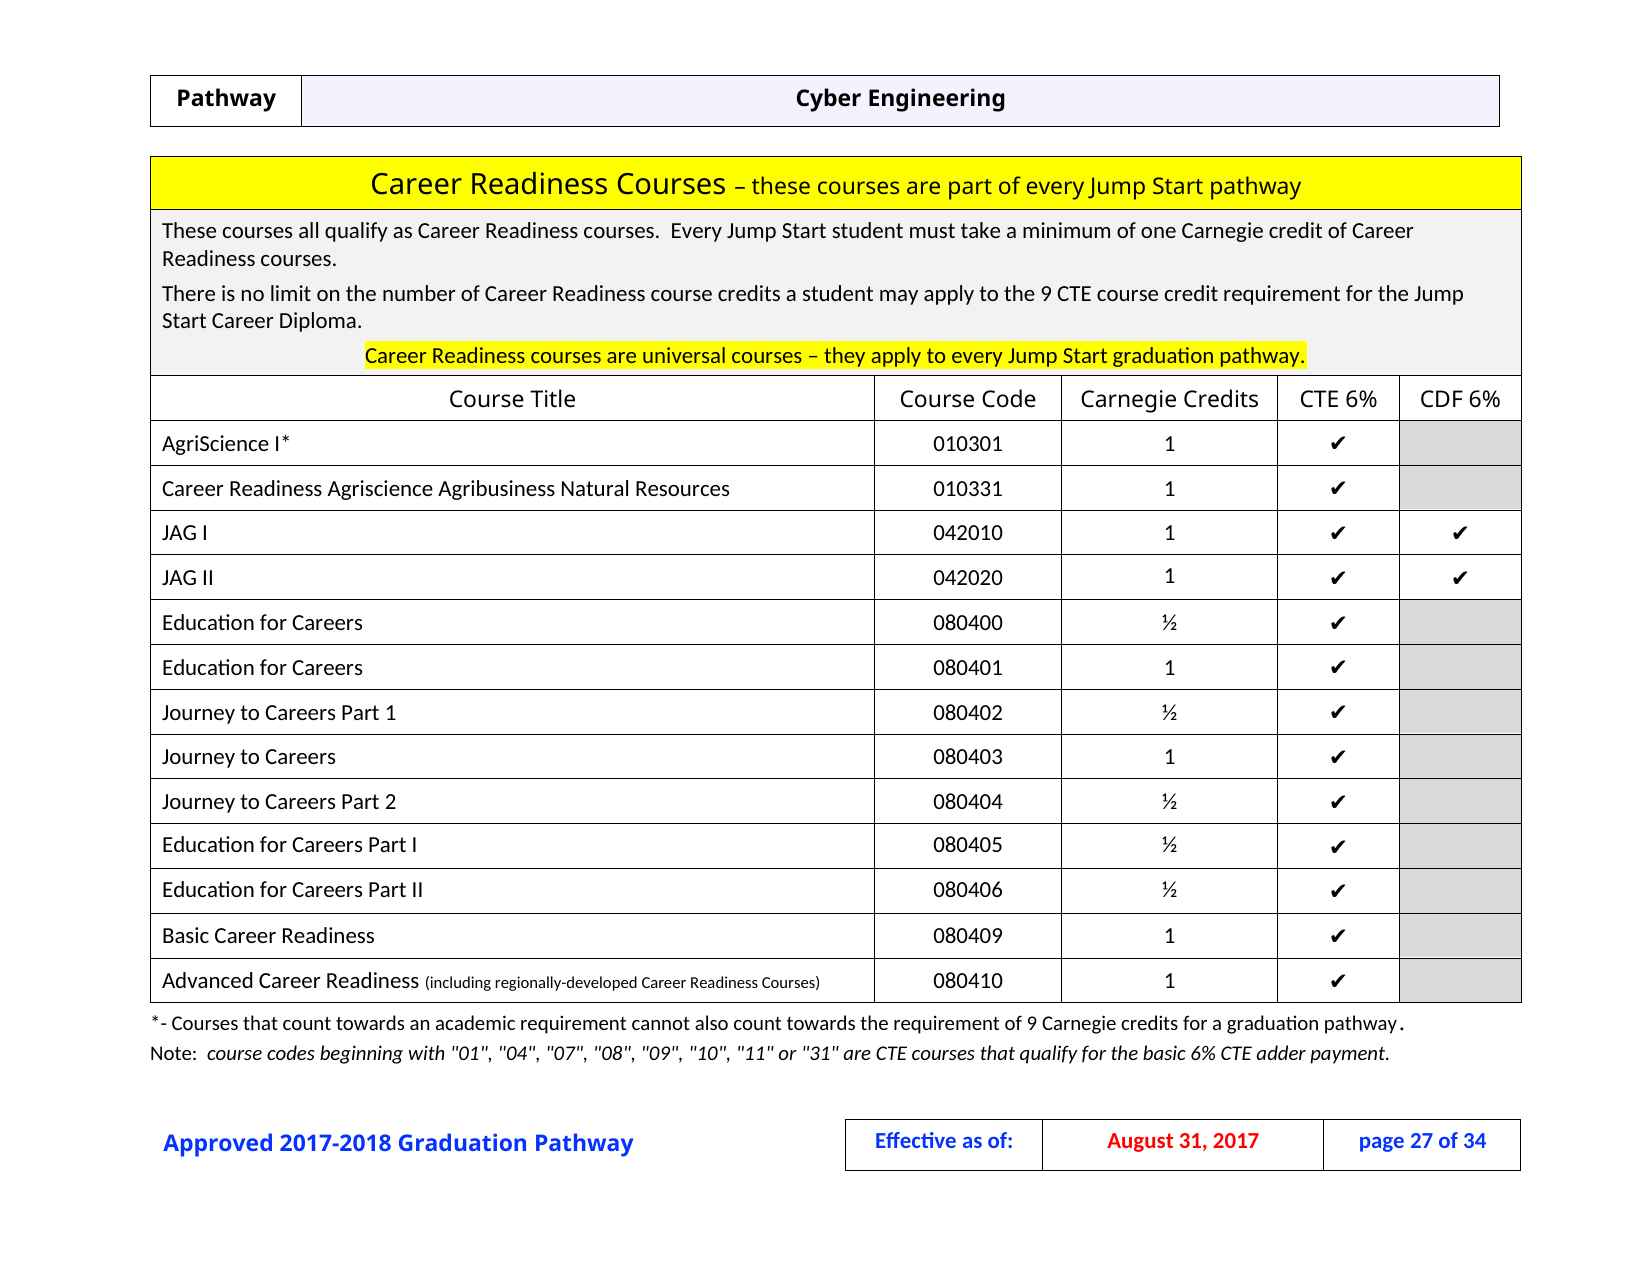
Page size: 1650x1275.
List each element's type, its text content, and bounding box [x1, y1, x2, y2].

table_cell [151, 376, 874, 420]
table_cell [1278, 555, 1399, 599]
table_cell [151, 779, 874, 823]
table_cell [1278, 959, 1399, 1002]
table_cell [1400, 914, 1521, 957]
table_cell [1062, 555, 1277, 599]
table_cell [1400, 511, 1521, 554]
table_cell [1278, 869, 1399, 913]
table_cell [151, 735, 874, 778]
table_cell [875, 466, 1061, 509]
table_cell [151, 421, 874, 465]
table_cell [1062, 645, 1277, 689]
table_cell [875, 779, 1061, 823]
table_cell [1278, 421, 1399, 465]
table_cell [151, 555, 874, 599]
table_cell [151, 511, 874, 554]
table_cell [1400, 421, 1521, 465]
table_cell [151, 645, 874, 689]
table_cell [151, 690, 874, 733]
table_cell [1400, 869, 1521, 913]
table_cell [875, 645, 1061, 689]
text *- Courses that count towards an academic requirement cannot also count towards the requirement of 9 Carnegie credits for a graduation pathway. [150, 1007, 1500, 1036]
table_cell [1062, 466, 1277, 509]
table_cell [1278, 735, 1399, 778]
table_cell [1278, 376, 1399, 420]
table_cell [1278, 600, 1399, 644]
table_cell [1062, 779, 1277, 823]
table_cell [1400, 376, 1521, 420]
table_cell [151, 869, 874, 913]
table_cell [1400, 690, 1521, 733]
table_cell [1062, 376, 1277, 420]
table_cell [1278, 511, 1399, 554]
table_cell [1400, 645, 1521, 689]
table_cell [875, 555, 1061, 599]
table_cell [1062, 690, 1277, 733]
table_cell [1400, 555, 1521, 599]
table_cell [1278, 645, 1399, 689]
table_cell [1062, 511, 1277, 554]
text Note: course codes beginning with "01", "04", "07", "08", "09", "10", "11" or "31" are CTE courses that qualify for the basic 6% CTE adder payment. [150, 1040, 1500, 1066]
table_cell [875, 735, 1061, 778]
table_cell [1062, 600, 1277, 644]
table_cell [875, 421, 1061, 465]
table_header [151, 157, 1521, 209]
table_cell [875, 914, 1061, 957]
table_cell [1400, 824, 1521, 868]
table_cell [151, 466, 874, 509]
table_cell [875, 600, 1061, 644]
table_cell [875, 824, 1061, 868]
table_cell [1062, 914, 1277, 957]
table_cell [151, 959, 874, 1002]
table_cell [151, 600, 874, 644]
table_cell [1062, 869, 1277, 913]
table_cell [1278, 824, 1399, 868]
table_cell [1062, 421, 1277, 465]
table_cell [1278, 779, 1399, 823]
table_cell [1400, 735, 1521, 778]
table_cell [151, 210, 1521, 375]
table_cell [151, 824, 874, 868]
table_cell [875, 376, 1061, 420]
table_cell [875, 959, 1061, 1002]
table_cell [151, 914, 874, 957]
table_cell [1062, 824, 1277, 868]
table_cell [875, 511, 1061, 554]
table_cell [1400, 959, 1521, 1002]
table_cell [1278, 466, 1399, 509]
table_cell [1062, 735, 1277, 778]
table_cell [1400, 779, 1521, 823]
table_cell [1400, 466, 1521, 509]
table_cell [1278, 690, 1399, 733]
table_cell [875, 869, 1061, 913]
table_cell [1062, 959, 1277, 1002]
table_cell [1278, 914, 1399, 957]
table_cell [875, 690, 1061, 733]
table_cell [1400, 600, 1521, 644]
